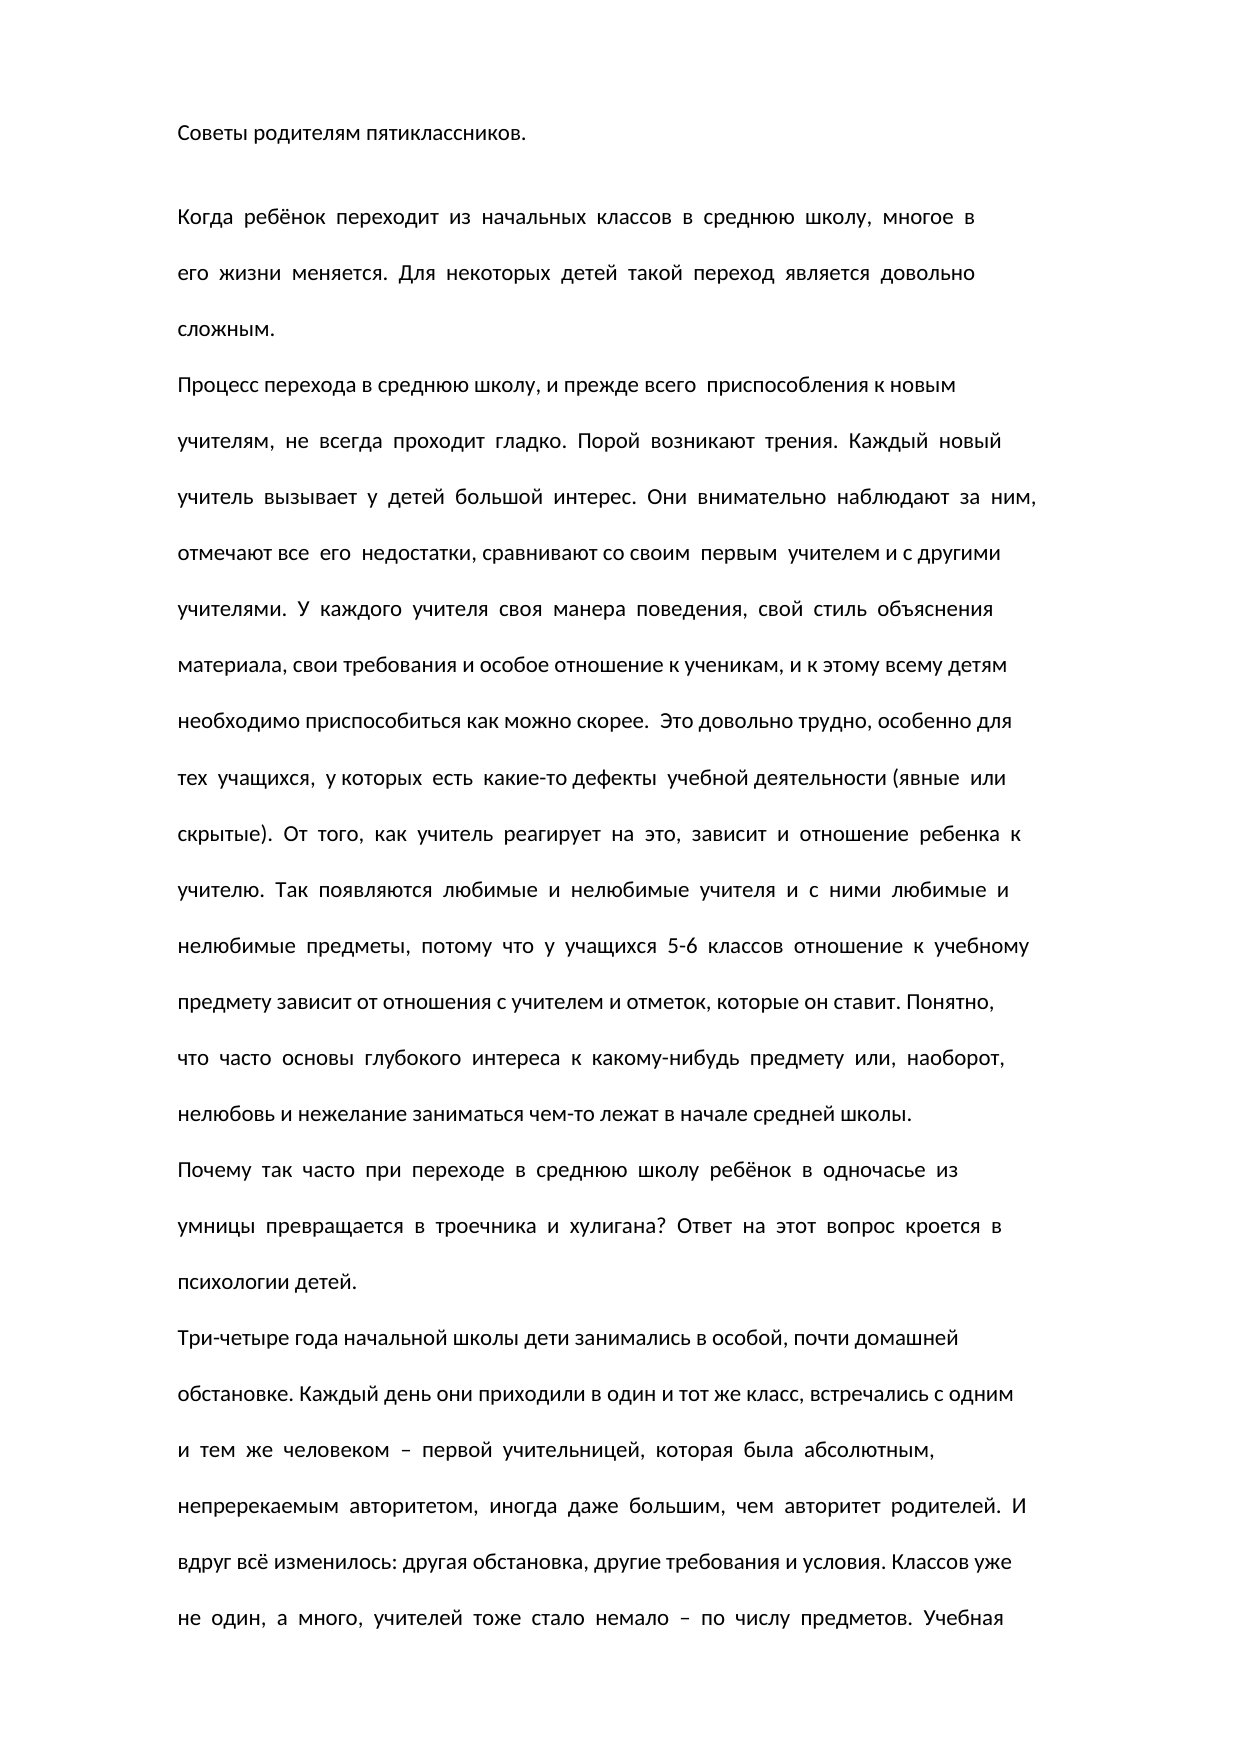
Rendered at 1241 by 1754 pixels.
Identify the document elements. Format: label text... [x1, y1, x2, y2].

text его жизни меняется. Для некоторых детей такой переход является довольно [177, 258, 1152, 286]
text нелюбимые предметы, потому что у учащихся 5-6 классов отношение к учебному [177, 931, 1152, 959]
text обстановке. Каждый день они приходили в один и тот же класс, встречались с одним [177, 1379, 1152, 1407]
text не один, а много, учителей тоже стало немало – по числу предметов. Учебная [177, 1603, 1152, 1631]
text Процесс перехода в среднюю школу, и прежде всего приспособления к новым [177, 370, 1152, 398]
text материала, свои требования и особое отношение к ученикам, и к этому всему детям [177, 651, 1152, 678]
text учитель вызывает у детей большой интерес. Они внимательно наблюдают за ним, [177, 482, 1152, 510]
text сложным. [177, 314, 1152, 342]
text отмечают все его недостатки, сравнивают со своим первым учителем и с другими [177, 538, 1152, 566]
text что часто основы глубокого интереса к какому-нибудь предмету или, наоборот, [177, 1043, 1152, 1071]
text и тем же человеком – первой учительницей, которая была абсолютным, [177, 1435, 1152, 1463]
text Почему так часто при переходе в среднюю школу ребёнок в одночасье из [177, 1155, 1152, 1183]
text тех учащихся, у которых есть какие-то дефекты учебной деятельности (явные или [177, 763, 1152, 791]
text вдруг всё изменилось: другая обстановка, другие требования и условия. Классов уже [177, 1547, 1152, 1575]
text учителями. У каждого учителя своя манера поведения, свой стиль объяснения [177, 594, 1152, 622]
text предмету зависит от отношения с учителем и отметок, которые он ставит. Понятно, [177, 987, 1152, 1015]
text психологии детей. [177, 1267, 1152, 1295]
text Три-четыре года начальной школы дети занимались в особой, почти домашней [177, 1323, 1152, 1351]
text Советы родителям пятиклассников. [177, 118, 1152, 146]
text Когда ребёнок переходит из начальных классов в среднюю школу, многое в [177, 202, 1152, 230]
text умницы превращается в троечника и хулигана? Ответ на этот вопрос кроется в [177, 1211, 1152, 1239]
text нелюбовь и нежелание заниматься чем-то лежат в начале средней школы. [177, 1099, 1152, 1127]
text учителям, не всегда проходит гладко. Порой возникают трения. Каждый новый [177, 426, 1152, 454]
text непререкаемым авторитетом, иногда даже большим, чем авторитет родителей. И [177, 1491, 1152, 1519]
text учителю. Так появляются любимые и нелюбимые учителя и с ними любимые и [177, 875, 1152, 903]
text необходимо приспособиться как можно скорее. Это довольно трудно, особенно для [177, 707, 1152, 734]
text скрытые). От того, как учитель реагирует на это, зависит и отношение ребенка к [177, 819, 1152, 847]
